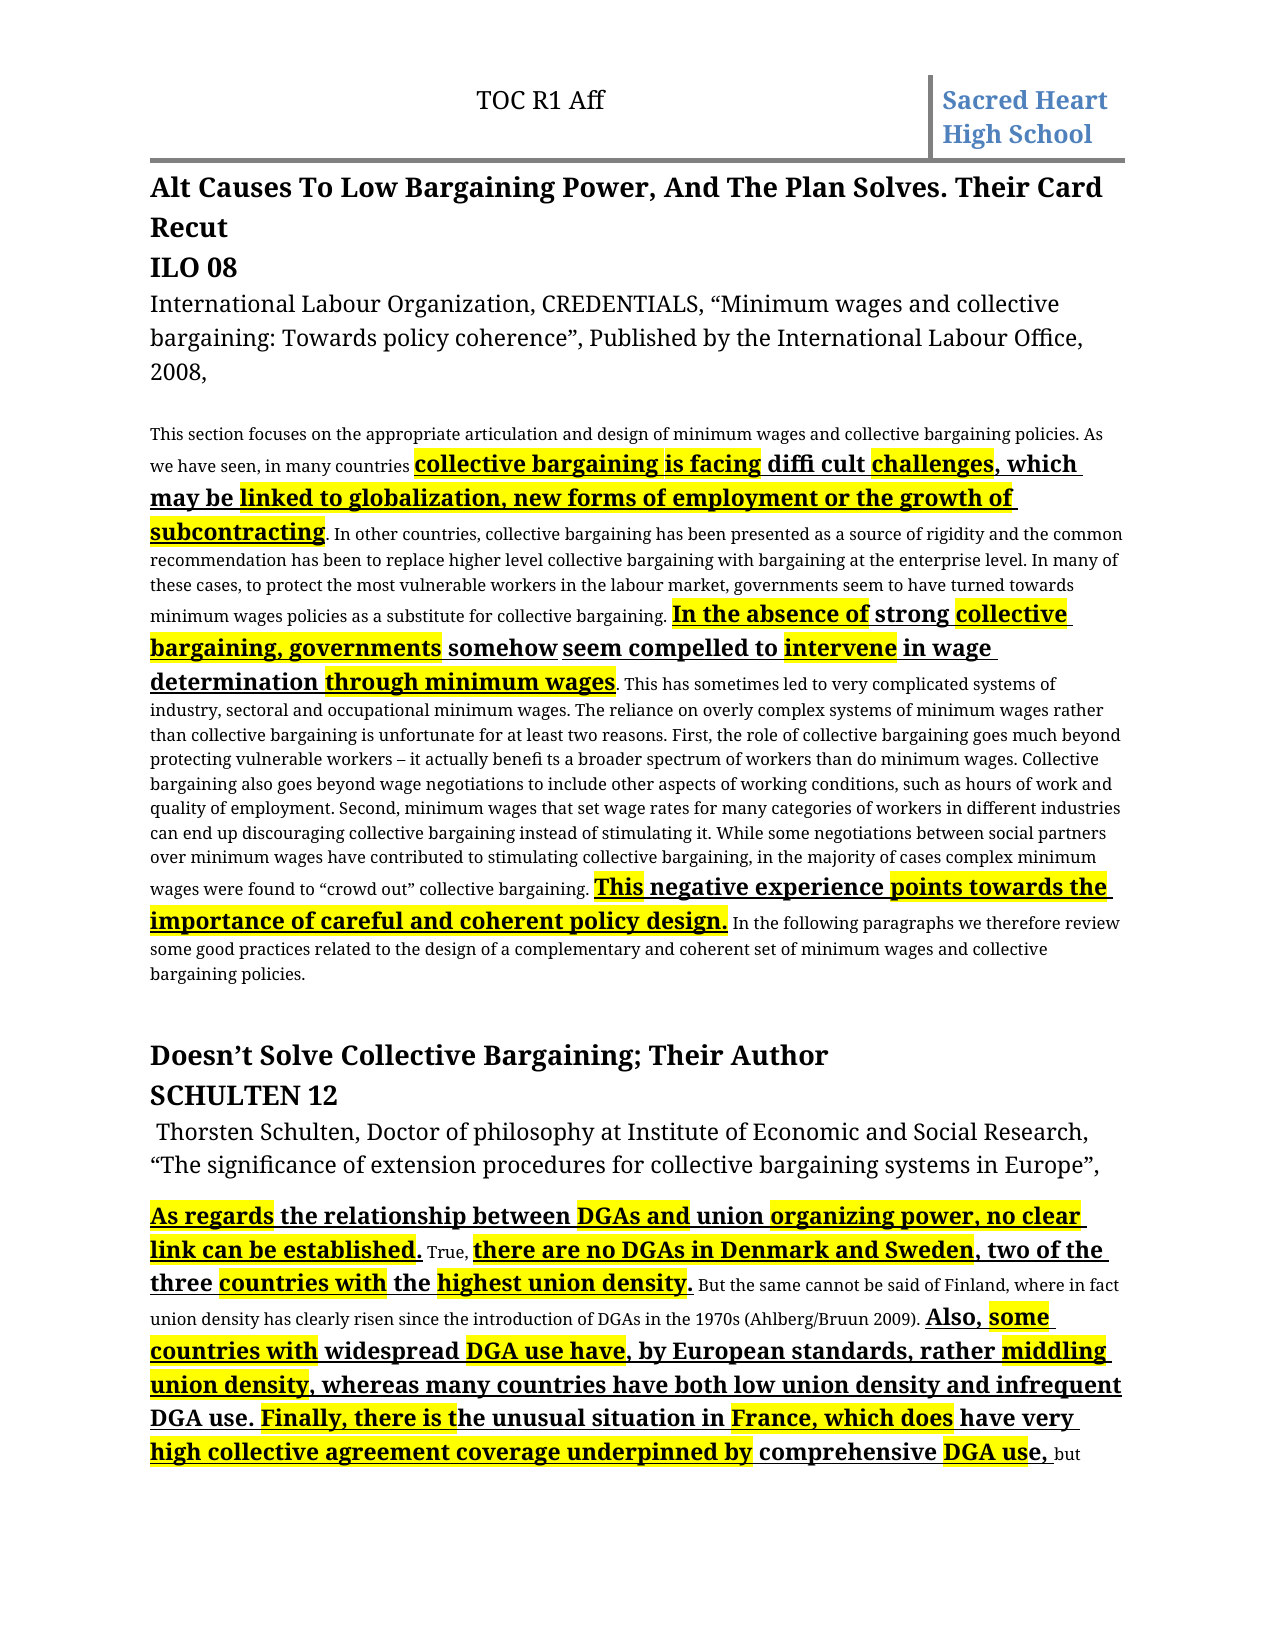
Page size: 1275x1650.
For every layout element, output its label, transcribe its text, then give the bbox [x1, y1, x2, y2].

text ILO 08 [150, 248, 1125, 285]
text SCHULTEN 12 [150, 1076, 1125, 1113]
text Doesn’t Solve Collective Bargaining; Their Author [150, 1036, 1125, 1073]
text This section focuses on the appropriate articulation and design of minimum wages and collective bargaining policies. As we have seen, in many countries collective bargaining is facing diffi cult challenges, which may be linked to globalization, new forms of employment or the growth of subcontracting. In other countries, collective bargaining has been presented as a source of rigidity and the common recommendation has been to replace higher level collective bargaining with bargaining at the enterprise level. In many of these cases, to protect the most vulnerable workers in the labour market, governments seem to have turned towards minimum wages policies as a substitute for collective bargaining. In the absence of strong collective bargaining, governments somehow seem compelled to intervene in wage determination through minimum wages. This has sometimes led to very complicated systems of industry, sectoral and occupational minimum wages. The reliance on overly complex systems of minimum wages rather than collective bargaining is unfortunate for at least two reasons. First, the role of collective bargaining goes much beyond protecting vulnerable workers – it actually benefi ts a broader spectrum of workers than do minimum wages. Collective bargaining also goes beyond wage negotiations to include other aspects of working conditions, such as hours of work and quality of employment. Second, minimum wages that set wage rates for many categories of workers in different industries can end up discouraging collective bargaining instead of stimulating it. While some negotiations between social partners over minimum wages have contributed to stimulating collective bargaining, in the majority of cases complex minimum wages were found to “crowd out” collective bargaining. This negative experience points towards the importance of careful and coherent policy design. In the following paragraphs we therefore review some good practices related to the design of a complementary and coherent set of minimum wages and collective bargaining policies. [150, 423, 1125, 985]
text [150, 1200, 1125, 1467]
text International Labour Organization, CREDENTIALS, “Minimum wages and collective bargaining: Towards policy coherence”, Published by the International Labour Office, 2008, [150, 288, 1125, 387]
text Alt Causes To Low Bargaining Power, And The Plan Solves. Their Card Recut [150, 168, 1125, 245]
text Thorsten Schulten, Doctor of philosophy at Institute of Economic and Social Research, “The significance of extension procedures for collective bargaining systems in Europe”, [150, 1116, 1125, 1181]
